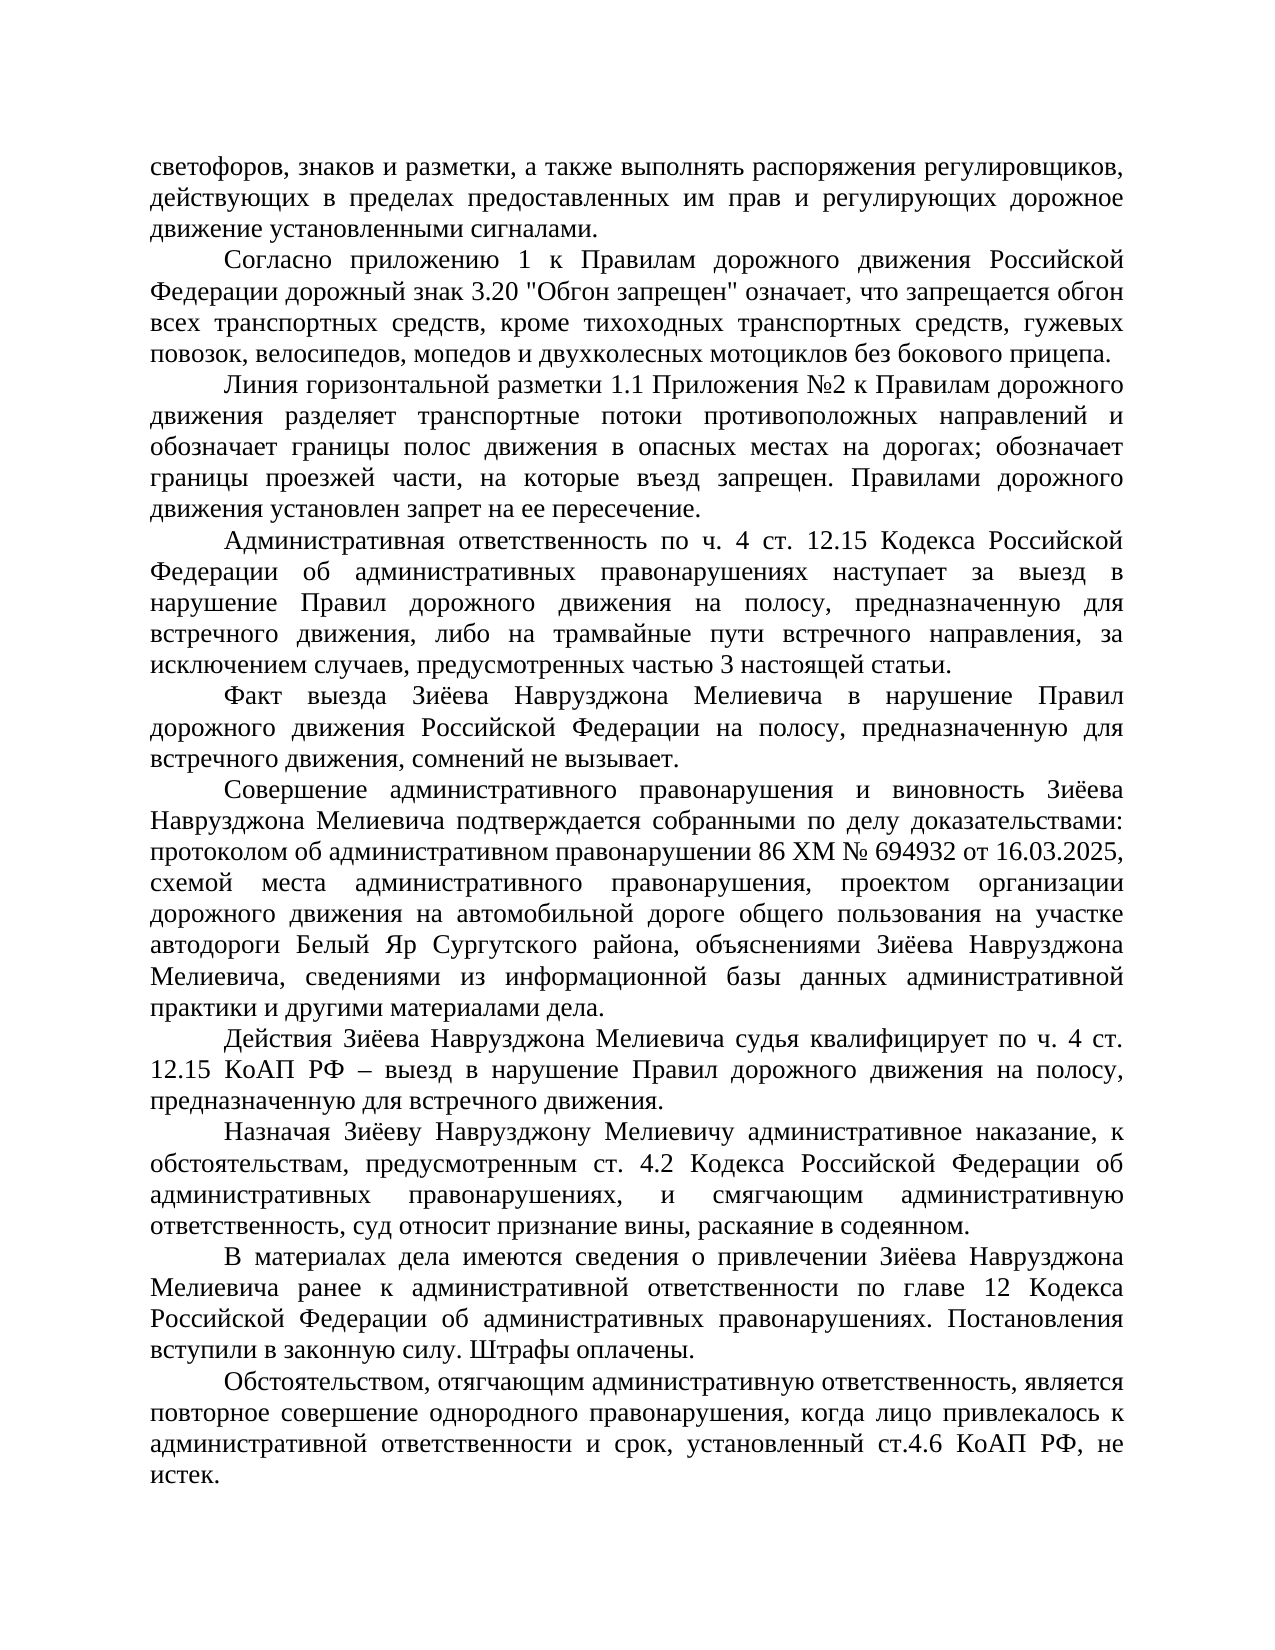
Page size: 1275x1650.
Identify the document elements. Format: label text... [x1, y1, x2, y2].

text Административная ответственность по ч. 4 ст. 12.15 Кодекса Российской Федерации об административных правонарушениях наступает за выезд в нарушение Правил дорожного движения на полосу, предназначенную для встречного движения, либо на трамвайные пути встречного направления, за исключением случаев, предусмотренных частью 3 настоящей статьи. [150, 524, 1125, 679]
text Линия горизонтальной разметки 1.1 Приложения №2 к Правилам дорожного движения разделяет транспортные потоки противоположных направлений и обозначает границы полос движения в опасных местах на дорогах; обозначает границы проезжей части, на которые въезд запрещен. Правилами дорожного движения установлен запрет на ее пересечение. [150, 368, 1125, 524]
text Согласно приложению 1 к Правилам дорожного движения Российской Федерации дорожный знак 3.20 "Обгон запрещен" означает, что запрещается обгон всех транспортных средств, кроме тихоходных транспортных средств, гужевых повозок, велосипедов, мопедов и двухколесных мотоциклов без бокового прицепа. [150, 243, 1125, 368]
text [150, 150, 1125, 243]
text Обстоятельством, отягчающим административную ответственность, является повторное совершение однородного правонарушения, когда лицо привлекалось к административной ответственности и срок, установленный ст.4.6 КоАП РФ, не истек. [150, 1365, 1125, 1489]
text Назначая Зиёеву Наврузджону Мелиевичу административное наказание, к обстоятельствам, предусмотренным ст. 4.2 Кодекса Российской Федерации об административных правонарушениях, и смягчающим административную ответственность, суд относит признание вины, раскаяние в содеянном. [150, 1116, 1125, 1240]
text Совершение административного правонарушения и виновность Зиёева Наврузджона Мелиевича подтверждается собранными по делу доказательствами: протоколом об административном правонарушении 86 ХМ № 694932 от 16.03.2025, схемой места административного правонарушения, проектом организации дорожного движения на автомобильной дороге общего пользования на участке автодороги Белый Яр Сургутского района, объяснениями Зиёева Наврузджона Мелиевича, сведениями из информационной базы данных административной практики и другими материалами дела. [150, 773, 1125, 1022]
text Действия Зиёева Наврузджона Мелиевича судья квалифицирует по ч. 4 ст. 12.15 КоАП РФ – выезд в нарушение Правил дорожного движения на полосу, предназначенную для встречного движения. [150, 1022, 1125, 1116]
text Факт выезда Зиёева Наврузджона Мелиевича в нарушение Правил дорожного движения Российской Федерации на полосу, предназначенную для встречного движения, сомнений не вызывает. [150, 679, 1125, 773]
text В материалах дела имеются сведения о привлечении Зиёева Наврузджона Мелиевича ранее к административной ответственности по главе 12 Кодекса Российской Федерации об административных правонарушениях. Постановления вступили в законную силу. Штрафы оплачены. [150, 1240, 1125, 1365]
